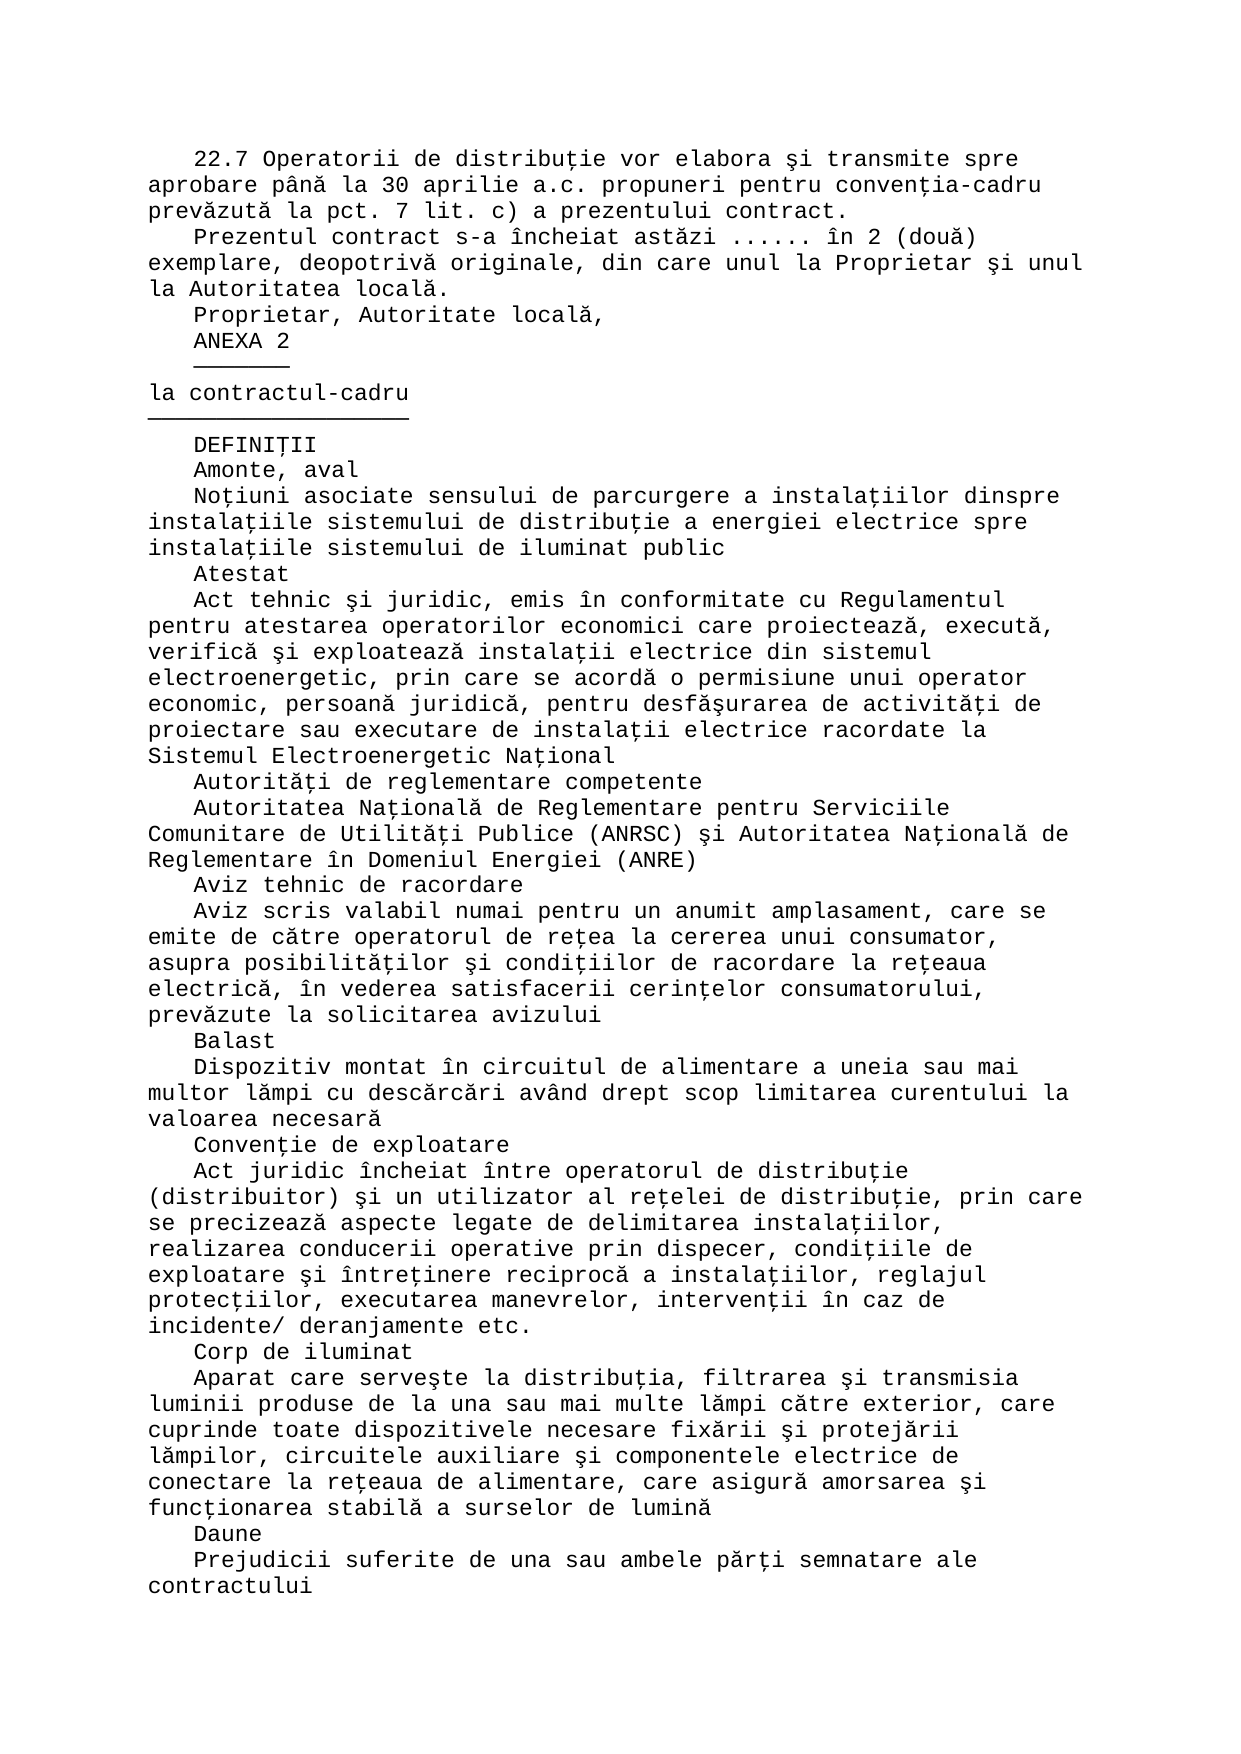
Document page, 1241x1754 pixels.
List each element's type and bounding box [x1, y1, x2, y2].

text [148, 148, 1093, 1600]
